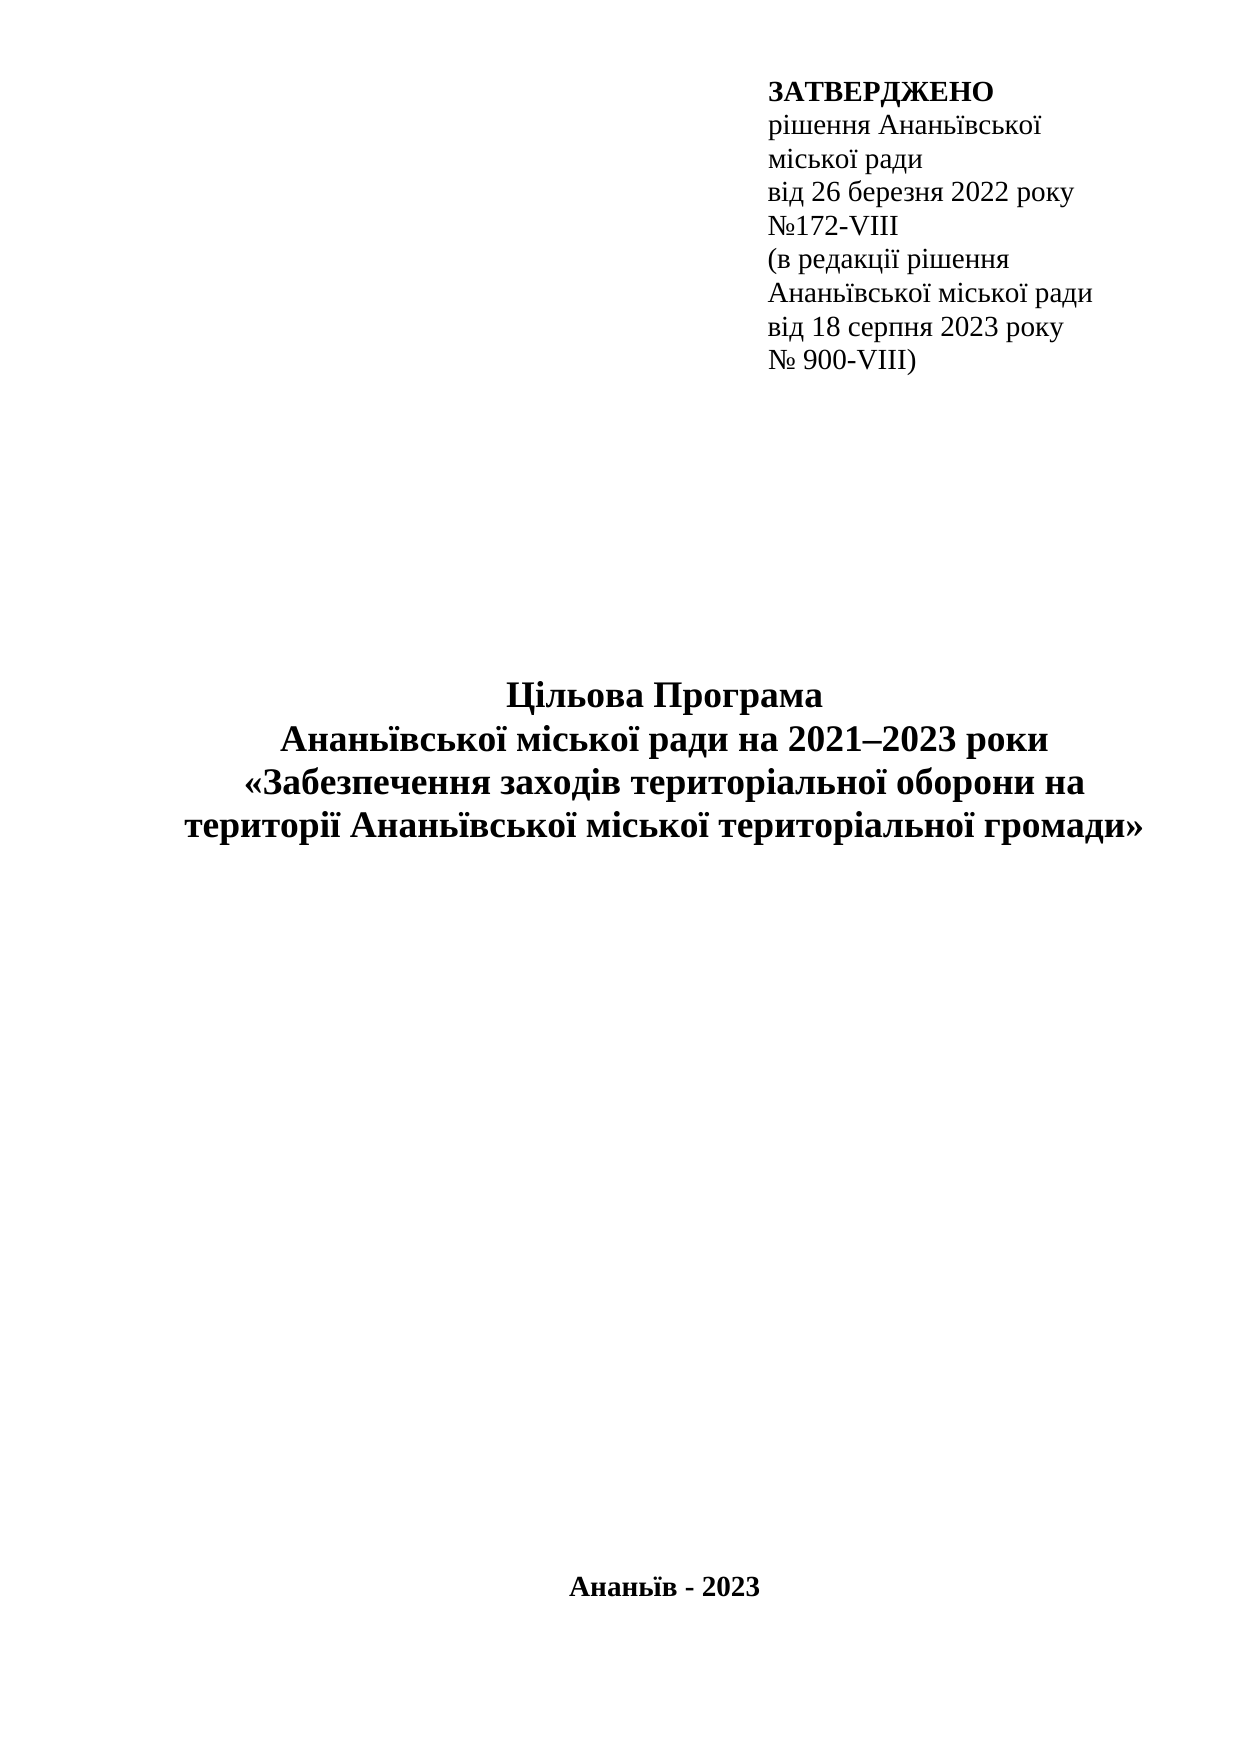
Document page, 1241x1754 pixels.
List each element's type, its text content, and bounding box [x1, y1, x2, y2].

text від 26 березня 2022 року [767, 174, 1152, 208]
text Цільова Програма [177, 673, 1152, 716]
text рішення Ананьївської [768, 107, 1152, 141]
text Ананьїв - 2023 [177, 1569, 1152, 1602]
text Ананьївської міської ради на 2021–2023 роки [177, 716, 1152, 759]
text (в редакції рішення Ананьївської міської ради [767, 242, 1152, 309]
text від 18 серпня 2023 року [767, 309, 1152, 342]
text № 900-VІІІ) [768, 342, 1152, 376]
text №172-VІІІ [767, 208, 1152, 242]
text «Забезпечення заходів територіальної оборони на території Ананьївської міської територіальної громади» [177, 759, 1152, 845]
text міської ради [768, 141, 1152, 174]
text ЗАТВЕРДЖЕНО [768, 74, 1152, 107]
